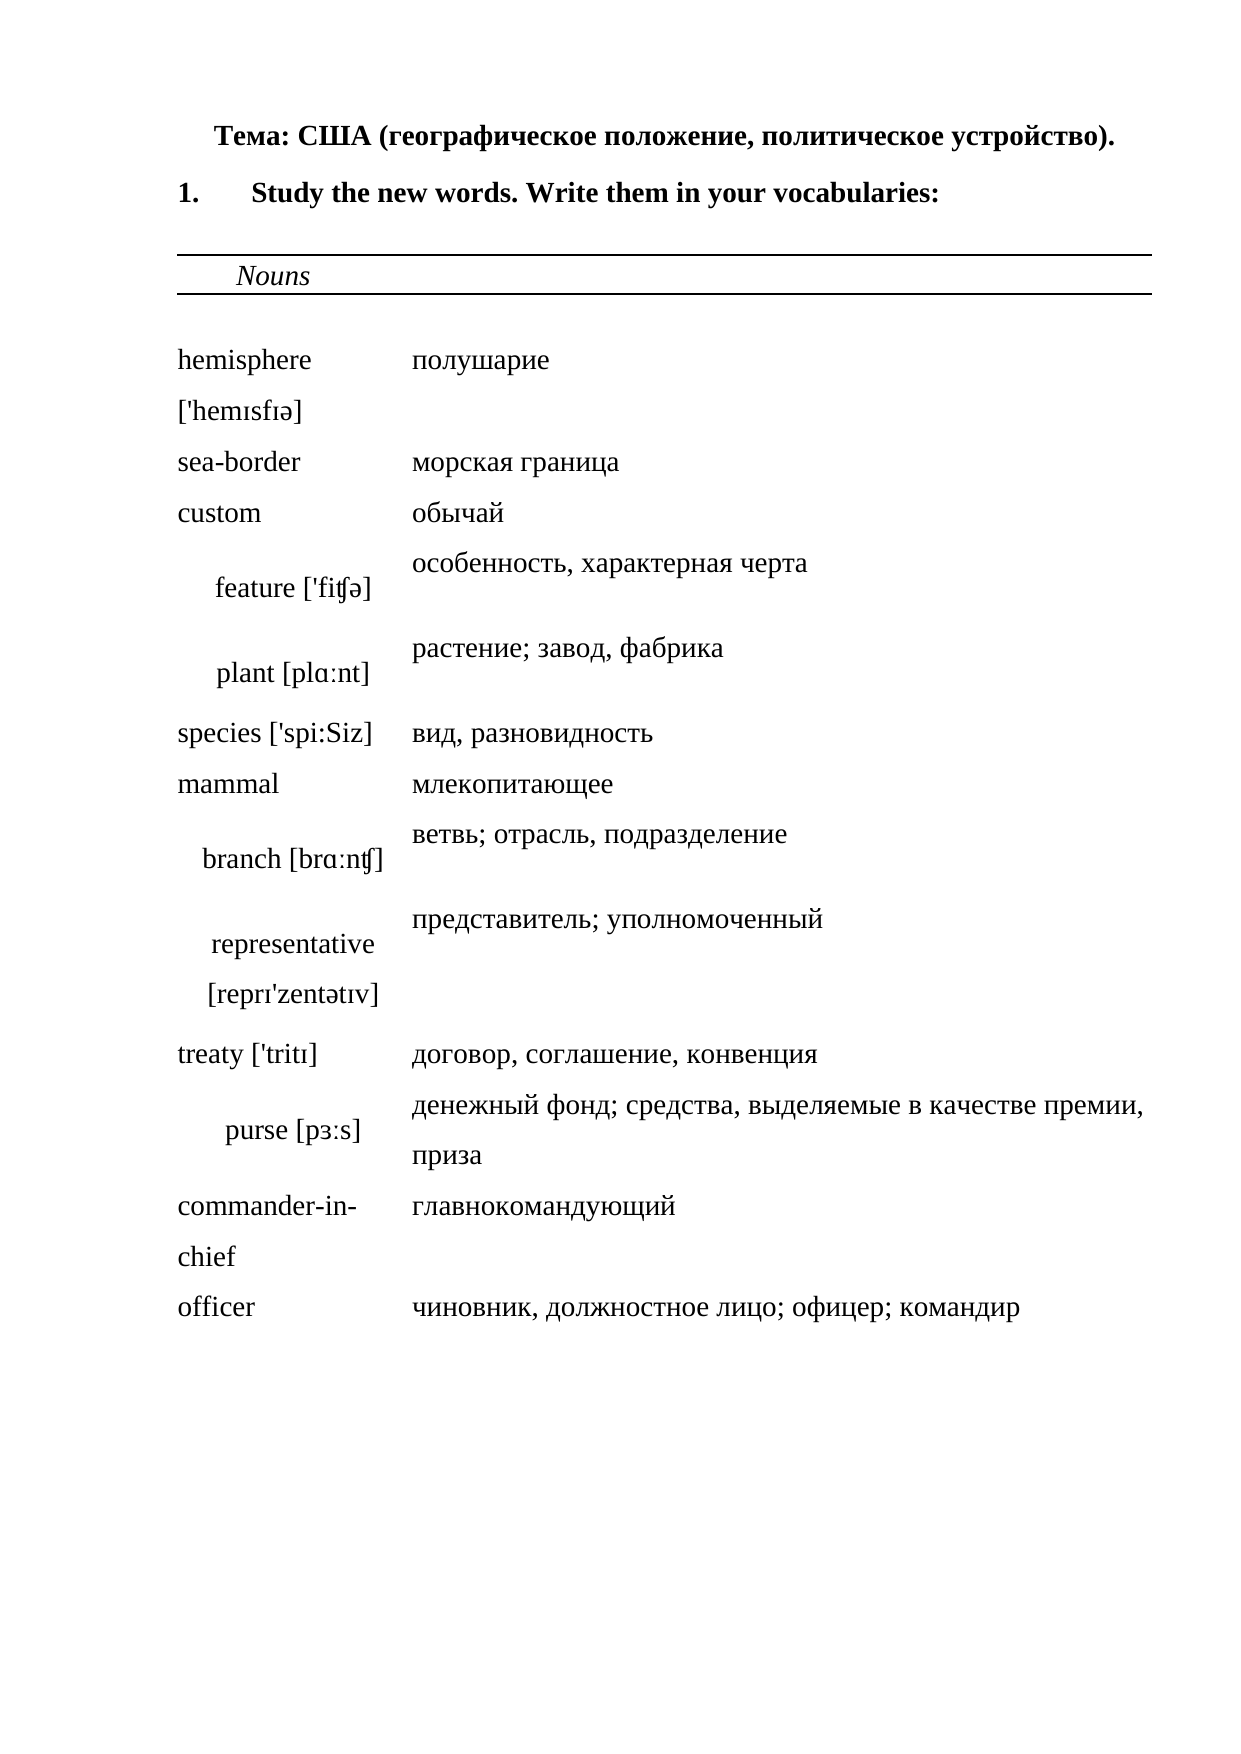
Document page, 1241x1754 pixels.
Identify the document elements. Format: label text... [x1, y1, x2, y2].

table_cell treaty ['tritɪ] [176, 1035, 410, 1086]
table_cell branch [brɑːnʧ] [176, 815, 410, 900]
table_cell вид, разновидность [410, 713, 1155, 764]
table_cell plant [plɑːnt] [176, 629, 410, 713]
table_cell species ['spi:Siz] [176, 713, 410, 764]
table_cell представитель; уполномоченный [410, 900, 1155, 1034]
table_cell representative [reprɪ'zentətɪv] [176, 900, 410, 1034]
table_cell обычай [410, 493, 1155, 544]
table_cell custom [176, 493, 410, 544]
table_cell чиновник, должностное лицо; офицер; командир [410, 1288, 1155, 1339]
table_cell sea-border [176, 442, 410, 493]
table_cell денежный фонд; средства, выделяемые в качестве премии, приза [410, 1086, 1155, 1187]
table_cell mammal [176, 764, 410, 815]
text Nouns [177, 256, 1152, 293]
table_cell главнокомандующий [410, 1187, 1155, 1288]
table_header полушарие [410, 341, 1155, 442]
text 1. Study the new words. Write them in your vocabularies: [177, 175, 1152, 208]
table_cell морская граница [410, 442, 1155, 493]
table_cell commander-in-chief [176, 1187, 410, 1288]
table_cell purse [pɜːs] [176, 1086, 410, 1187]
table_cell ветвь; отрасль, подразделение [410, 815, 1155, 900]
table_cell договор, соглашение, конвенция [410, 1035, 1155, 1086]
table_cell растение; завод, фабрика [410, 629, 1155, 713]
table_cell особенность, характерная черта [410, 544, 1155, 629]
table_cell млекопитающее [410, 764, 1155, 815]
table_cell feature ['fiʧə] [176, 544, 410, 629]
table_cell officer [176, 1288, 410, 1339]
text Тема: США (географическое положение, политическое устройство). [177, 118, 1152, 152]
table_header hemisphere ['hemɪsfɪə] [176, 341, 410, 442]
